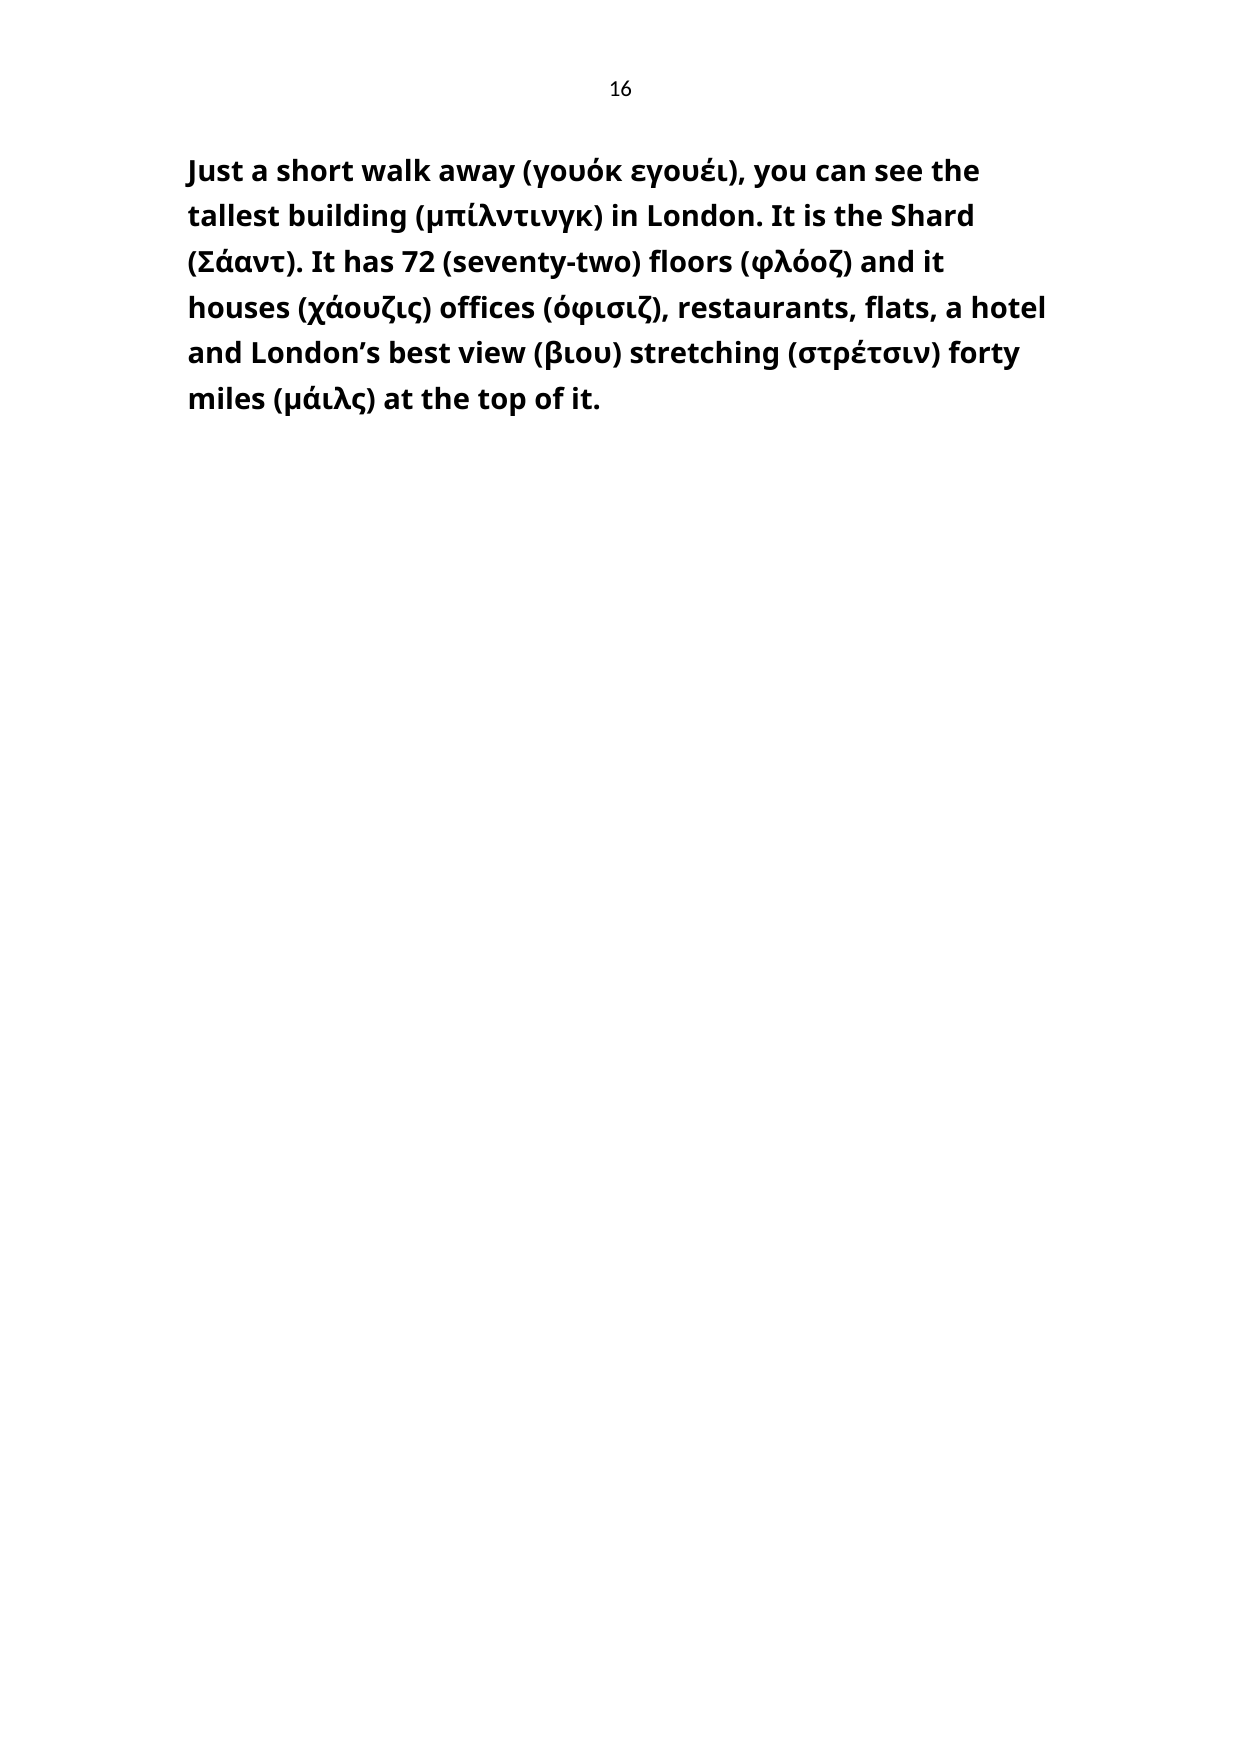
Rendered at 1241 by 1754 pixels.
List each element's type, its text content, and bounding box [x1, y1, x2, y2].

text Just a short walk away (γουόκ εγουέι), you can see the tallest building (μπίλντινγκ) in London. It is the Shard (Σάαντ). It has 72 (seventy-two) floors (φλόοζ) and it houses (χάουζις) offices (όφισιζ), restaurants, flats, a hotel and London’s best view (βιου) stretching (στρέτσιν) forty miles (μάιλς) at the top of it. [187, 150, 1053, 418]
